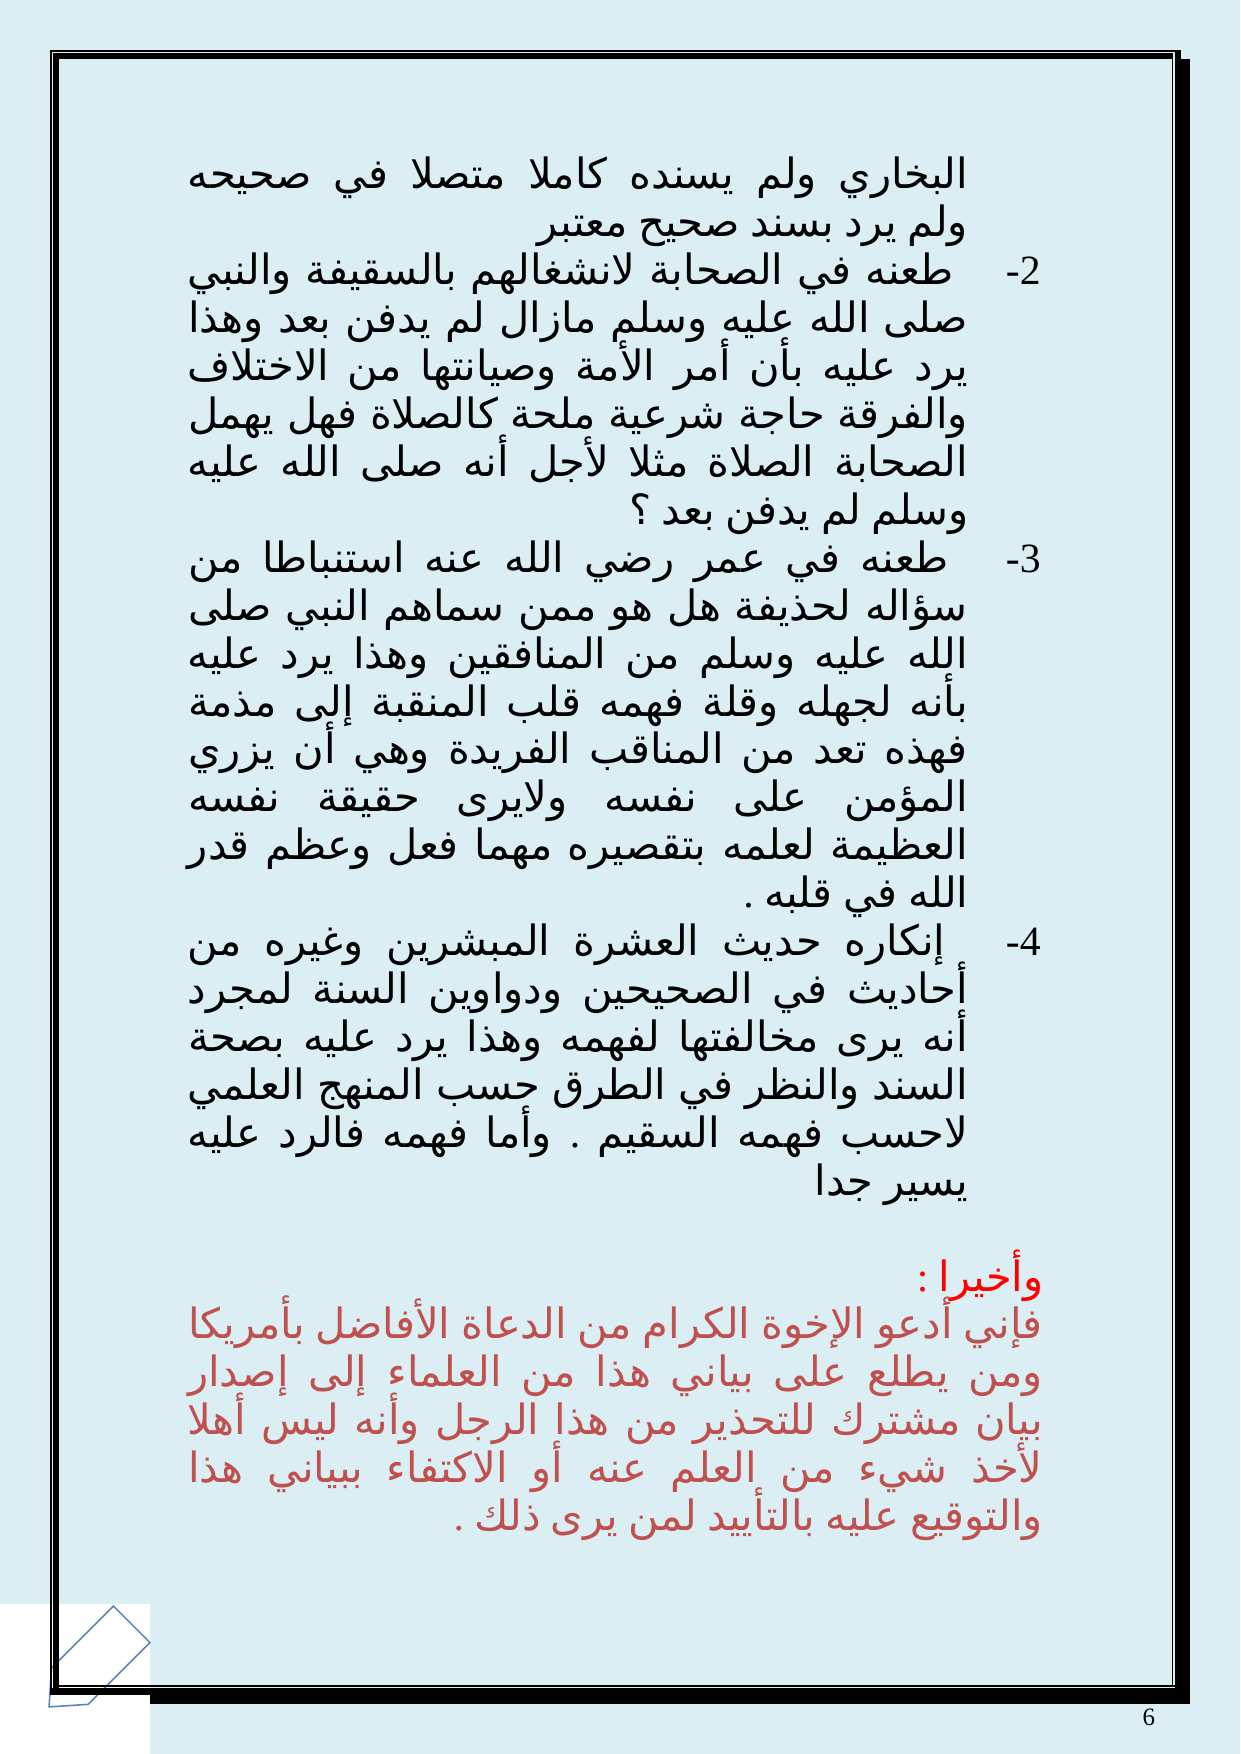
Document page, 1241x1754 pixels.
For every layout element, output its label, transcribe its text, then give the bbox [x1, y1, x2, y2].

list طعنه في الصحابة لانشغالهم بالسقيفة والنبي صلى الله عليه وسلم مازال لم يدفن بعد وهذا يرد عليه بأن أمر الأمة وصيانتها من الاختلاف والفرقة حاجة شرعية ملحة كالصلاة فهل يهمل الصحابة الصلاة مثلا لأجل أنه صلى الله عليه وسلم لم يدفن بعد ؟ [187, 246, 1006, 533]
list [187, 150, 1006, 246]
text وأخيرا : [187, 1252, 1043, 1300]
list إنكاره حديث العشرة المبشرين وغيره من أحاديث في الصحيحين ودواوين السنة لمجرد أنه يرى مخالفتها لفهمه وهذا يرد عليه بصحة السند والنظر في الطرق حسب المنهج العلمي لاحسب فهمه السقيم . وأما فهمه فالرد عليه يسير جدا [187, 917, 1006, 1204]
text فإني أدعو الإخوة الكرام من الدعاة الأفاضل بأمريكا ومن يطلع على بياني هذا من العلماء إلى إصدار بيان مشترك للتحذير من هذا الرجل وأنه ليس أهلا لأخذ شيء من العلم عنه أو الاكتفاء ببياني هذا والتوقيع عليه بالتأييد لمن يرى ذلك . [187, 1300, 1043, 1539]
list طعنه في عمر رضي الله عنه استنباطا من سؤاله لحذيفة هل هو ممن سماهم النبي صلى الله عليه وسلم من المنافقين وهذا يرد عليه بأنه لجهله وقلة فهمه قلب المنقبة إلى مذمة فهذه تعد من المناقب الفريدة وهي أن يزري المؤمن على نفسه ولايرى حقيقة نفسه العظيمة لعلمه بتقصيره مهما فعل وعظم قدر الله في قلبه . [187, 533, 1006, 917]
